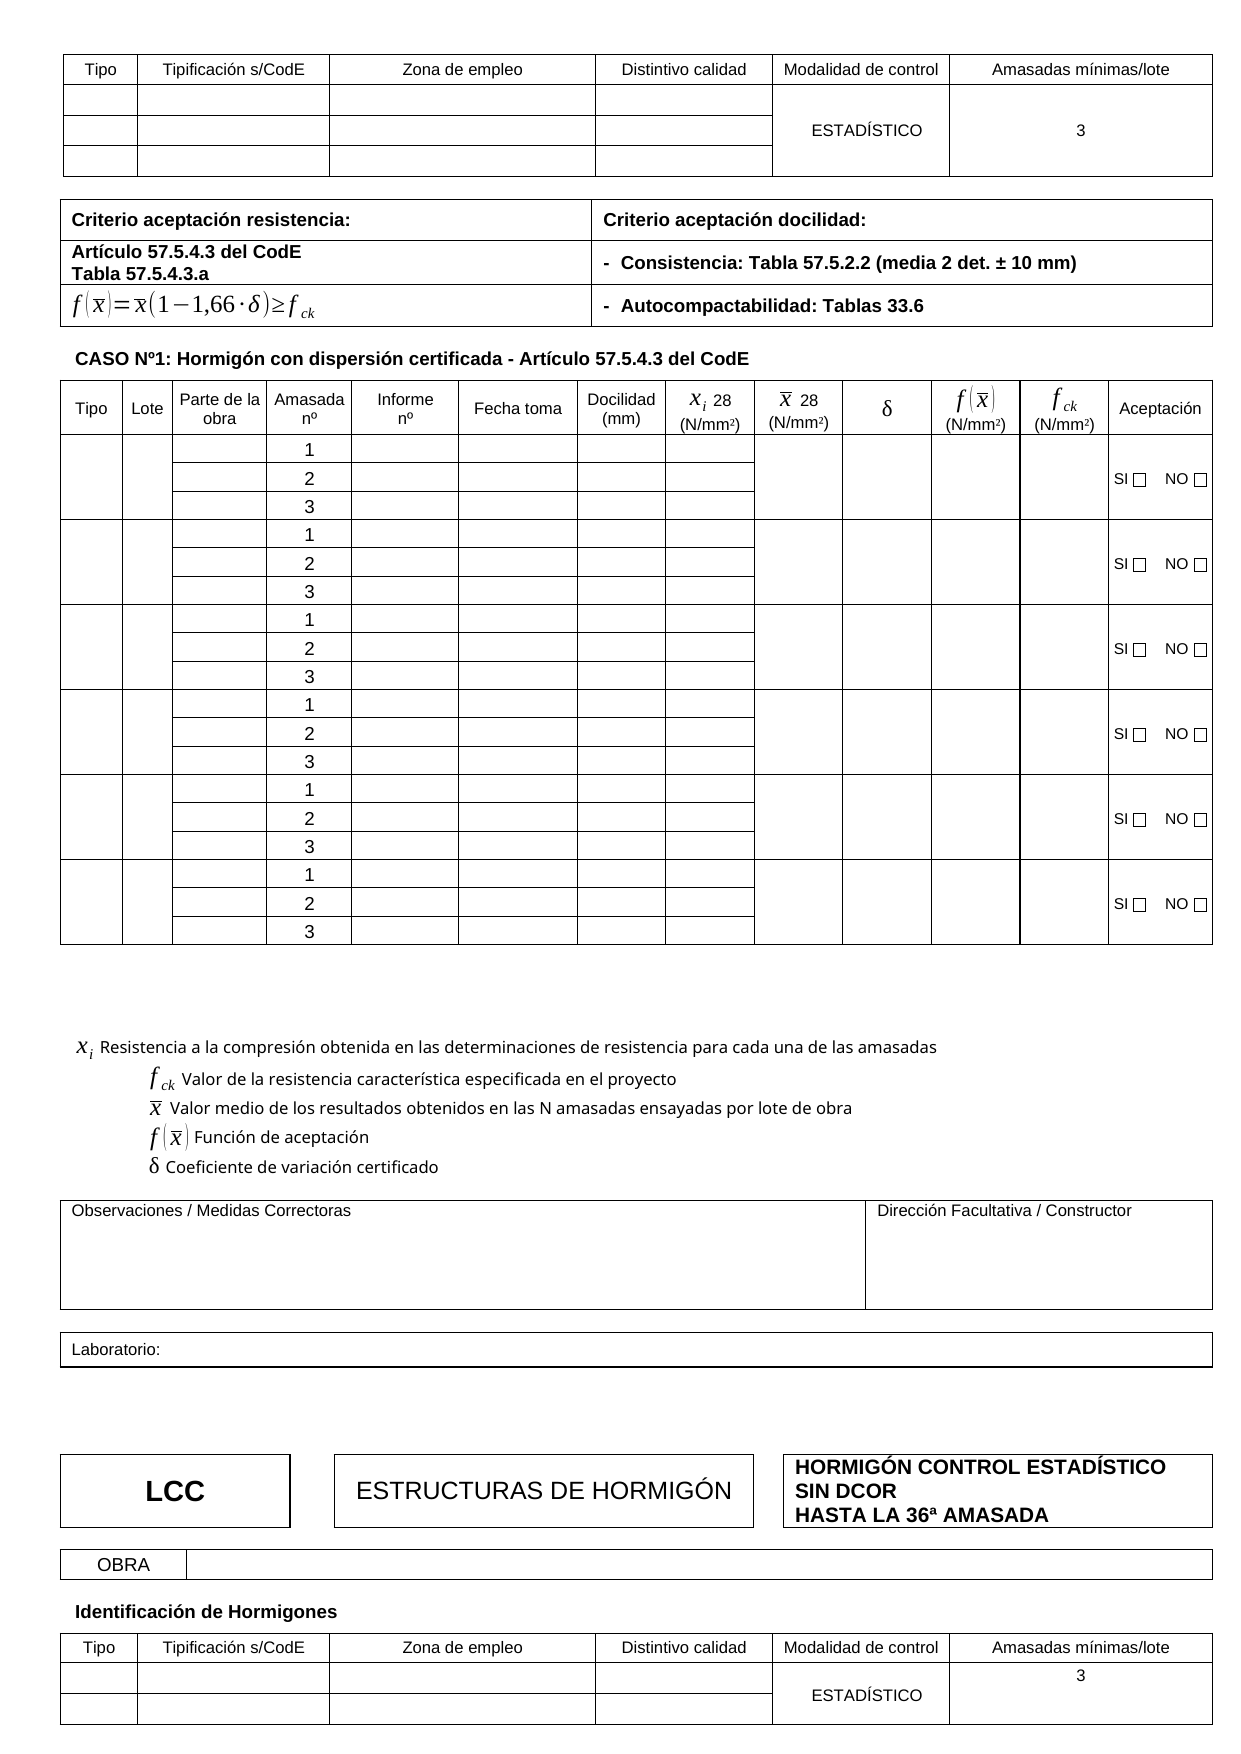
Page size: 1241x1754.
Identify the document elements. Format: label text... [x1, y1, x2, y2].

table_cell [352, 633, 458, 661]
text CASO Nº1: Hormigón con dispersión certificada - Artículo 57.5.4.3 del CodE [75, 348, 1211, 370]
table_cell [123, 860, 172, 944]
table_header Modalidad de control [773, 1634, 949, 1662]
table_cell [330, 146, 595, 176]
table_cell [578, 775, 665, 802]
table_cell 3 [267, 917, 351, 944]
table_cell SI NO [1109, 435, 1212, 519]
table_cell [61, 605, 122, 689]
table_cell [666, 747, 754, 774]
table_cell [666, 718, 754, 746]
table_cell [123, 435, 172, 519]
table_cell [666, 577, 754, 604]
table_cell [459, 803, 577, 831]
table_cell [352, 832, 458, 859]
table_cell [666, 690, 754, 717]
table_header Amasada nº [267, 381, 351, 434]
table_cell [578, 860, 665, 887]
table_cell [666, 633, 754, 661]
text δ Coeficiente de variación certificado [75, 1152, 1211, 1178]
table_cell [666, 832, 754, 859]
table_cell [61, 775, 122, 859]
text Valor de la resistencia característica especificada en el proyecto [75, 1063, 1211, 1094]
table_cell [666, 775, 754, 802]
table_header Zona de empleo [330, 1634, 595, 1662]
table_cell [173, 492, 266, 519]
table_cell [843, 775, 931, 859]
table_cell [578, 718, 665, 746]
table_cell [173, 548, 266, 576]
table_cell [138, 146, 329, 176]
table_cell [352, 520, 458, 547]
table_cell [578, 633, 665, 661]
table_cell [596, 1694, 772, 1724]
table_header Dirección Facultativa / Constructor [866, 1201, 1212, 1309]
table_header Amasadas mínimas/lote [950, 55, 1212, 84]
table_cell [352, 492, 458, 519]
table_cell 1 [267, 860, 351, 887]
table_cell [330, 1694, 595, 1724]
table_cell [173, 917, 266, 944]
table_cell 2 [267, 463, 351, 491]
table_cell [352, 718, 458, 746]
table_cell 1 [267, 435, 351, 462]
table_cell [123, 690, 172, 774]
table_cell SI NO [1109, 605, 1212, 689]
table_cell [578, 888, 665, 916]
table_cell [61, 860, 122, 944]
table_cell [666, 860, 754, 887]
table_header Aceptación [1109, 381, 1212, 434]
text Identificación de Hormigones [75, 1601, 1211, 1623]
table_cell [596, 146, 772, 176]
table_cell [61, 520, 122, 604]
table_cell [578, 803, 665, 831]
table_cell [173, 718, 266, 746]
table_header Fecha toma [459, 381, 577, 434]
table_cell [352, 435, 458, 462]
table_cell [578, 463, 665, 491]
table_header Tipo [64, 55, 137, 84]
table_cell [578, 548, 665, 576]
table_cell [173, 435, 266, 462]
table_cell [173, 605, 266, 632]
table_cell [666, 803, 754, 831]
table_cell SI NO [1109, 860, 1212, 944]
table_cell [352, 860, 458, 887]
table_cell [666, 888, 754, 916]
table_cell ESTADÍSTICO [773, 85, 949, 176]
table_header Tipo [61, 1634, 137, 1662]
table_cell SI NO [1109, 520, 1212, 604]
table_cell 3 [267, 747, 351, 774]
table_cell [173, 577, 266, 604]
table_header Lote [123, 381, 172, 434]
table_cell [932, 520, 1019, 604]
table_cell [596, 116, 772, 145]
table_cell [459, 577, 577, 604]
table_cell [459, 605, 577, 632]
table_cell 3 [950, 1663, 1212, 1724]
table_cell [578, 435, 665, 462]
table_cell [1021, 860, 1108, 944]
table_cell [352, 577, 458, 604]
text Valor medio de los resultados obtenidos en las N amasadas ensayadas por lote de obra [75, 1094, 1211, 1122]
table_header OBRA [61, 1550, 186, 1579]
table_cell [173, 690, 266, 717]
table_cell [173, 832, 266, 859]
table_header Tipo [61, 381, 122, 434]
table_cell [352, 690, 458, 717]
table_cell [666, 520, 754, 547]
table_cell [330, 1663, 595, 1693]
table_header Amasadas mínimas/lote [950, 1634, 1212, 1662]
table_cell [138, 116, 329, 145]
table_cell [755, 605, 842, 689]
table_cell [123, 520, 172, 604]
table_cell [173, 633, 266, 661]
table_header [187, 1550, 1212, 1579]
table_cell [755, 690, 842, 774]
table_cell [459, 548, 577, 576]
table_cell [173, 803, 266, 831]
table_header ESTRUCTURAS DE HORMIGÓN [335, 1455, 753, 1527]
table_cell 3 [267, 832, 351, 859]
table_cell [459, 832, 577, 859]
table_cell [578, 917, 665, 944]
table_cell [123, 605, 172, 689]
table_cell [173, 662, 266, 689]
table_header Docilidad (mm) [578, 381, 665, 434]
text Función de aceptación [75, 1122, 1211, 1152]
table_cell 1 [267, 775, 351, 802]
table_header Observaciones / Medidas Correctoras [61, 1201, 865, 1309]
table_cell [173, 775, 266, 802]
table_cell [459, 492, 577, 519]
table_cell [596, 1663, 772, 1693]
table_cell Consistencia: Tabla 57.5.2.2 (media 2 det. ± 10 mm) [592, 241, 1212, 284]
table_cell [459, 888, 577, 916]
table_cell [843, 860, 931, 944]
table_cell [666, 605, 754, 632]
table_cell [578, 747, 665, 774]
table_cell SI NO [1109, 775, 1212, 859]
table_cell [578, 605, 665, 632]
table_header δ [843, 381, 931, 434]
table_cell [173, 888, 266, 916]
table_cell [123, 775, 172, 859]
table_cell [666, 662, 754, 689]
table_cell [61, 435, 122, 519]
table_cell [173, 463, 266, 491]
table_header [754, 1454, 783, 1527]
table_cell 2 [267, 888, 351, 916]
table_cell [352, 605, 458, 632]
table_header Parte de la obra [173, 381, 266, 434]
table_cell [64, 146, 137, 176]
table_header Distintivo calidad [596, 55, 772, 84]
table_cell [173, 860, 266, 887]
table_cell [173, 520, 266, 547]
table_cell 2 [267, 718, 351, 746]
table_cell [352, 662, 458, 689]
table_header Informe nº [352, 381, 458, 434]
table_cell 1 [267, 690, 351, 717]
table_cell [578, 520, 665, 547]
table_cell 3 [267, 662, 351, 689]
table_cell [578, 832, 665, 859]
table_cell 2 [267, 633, 351, 661]
table_cell [64, 116, 137, 145]
table_cell 3 [950, 85, 1212, 176]
table_header Zona de empleo [330, 55, 595, 84]
table_cell [843, 605, 931, 689]
table_cell [666, 435, 754, 462]
table_cell [932, 605, 1019, 689]
table_cell [932, 775, 1019, 859]
table_cell [61, 1663, 137, 1693]
table_header LCC [61, 1455, 289, 1527]
table_cell [459, 662, 577, 689]
table_cell 3 [267, 492, 351, 519]
table_header Criterio aceptación resistencia: [61, 200, 591, 240]
table_cell [578, 662, 665, 689]
table_cell [352, 747, 458, 774]
table_cell [330, 85, 595, 114]
table_cell [666, 548, 754, 576]
table_cell [459, 463, 577, 491]
table_cell [352, 888, 458, 916]
table_header Criterio aceptación docilidad: [592, 200, 1212, 240]
table_cell [64, 85, 137, 114]
table_cell [352, 803, 458, 831]
table_header (N/mm²) [1021, 381, 1108, 434]
table_cell [459, 775, 577, 802]
table_cell [352, 548, 458, 576]
table_header Distintivo calidad [596, 1634, 772, 1662]
table_cell [138, 1694, 329, 1724]
table_cell 2 [267, 548, 351, 576]
table_cell [578, 577, 665, 604]
table_cell [578, 492, 665, 519]
table_cell [755, 520, 842, 604]
table_cell [352, 775, 458, 802]
table_cell [459, 633, 577, 661]
table_cell [459, 690, 577, 717]
table_cell ESTADÍSTICO [773, 1663, 949, 1724]
table_header HORMIGÓN CONTROL ESTADÍSTICO SIN DCOR HASTA LA 36ª AMASADA [784, 1455, 1212, 1527]
table_cell [932, 435, 1019, 519]
table_cell [459, 860, 577, 887]
table_cell [1021, 435, 1108, 519]
table_cell [61, 285, 591, 326]
table_cell [666, 492, 754, 519]
table_cell [1021, 775, 1108, 859]
table_cell [138, 1663, 329, 1693]
table_cell [352, 463, 458, 491]
table_cell [138, 85, 329, 114]
table_cell [352, 917, 458, 944]
table_cell Autocompactabilidad: Tablas 33.6 [592, 285, 1212, 326]
table_cell [61, 1694, 137, 1724]
table_cell [1021, 690, 1108, 774]
table_cell [755, 435, 842, 519]
table_cell [755, 775, 842, 859]
table_cell [666, 917, 754, 944]
table_cell [932, 690, 1019, 774]
table_cell [1021, 605, 1108, 689]
table_cell 1 [267, 605, 351, 632]
table_cell [459, 435, 577, 462]
table_cell [932, 860, 1019, 944]
table_cell [61, 690, 122, 774]
table_header (N/mm²) [932, 381, 1019, 434]
table_cell 1 [267, 520, 351, 547]
text Resistencia a la compresión obtenida en las determinaciones de resistencia para cada una de las amasadas [75, 1031, 1211, 1063]
table_cell Artículo 57.5.4.3 del CodE Tabla 57.5.4.3.a [61, 241, 591, 284]
table_cell [596, 85, 772, 114]
table_cell SI NO [1109, 690, 1212, 774]
table_cell [843, 435, 931, 519]
table_header 28 (N/mm²) [666, 381, 754, 434]
table_cell 3 [267, 577, 351, 604]
table_cell [173, 747, 266, 774]
table_cell [843, 690, 931, 774]
table_cell [459, 520, 577, 547]
table_cell [459, 718, 577, 746]
table_header Modalidad de control [773, 55, 949, 84]
table_header [291, 1454, 334, 1527]
table_cell [459, 747, 577, 774]
table_cell [666, 463, 754, 491]
table_cell [459, 917, 577, 944]
table_cell [1021, 520, 1108, 604]
table_cell [755, 860, 842, 944]
table_header Tipificación s/CodE [138, 1634, 329, 1662]
table_header 28 (N/mm²) [755, 381, 842, 434]
table_header Tipificación s/CodE [138, 55, 329, 84]
table_cell 2 [267, 803, 351, 831]
table_header Laboratorio: [61, 1333, 1212, 1366]
table_cell [843, 520, 931, 604]
table_cell [578, 690, 665, 717]
table_cell [330, 116, 595, 145]
